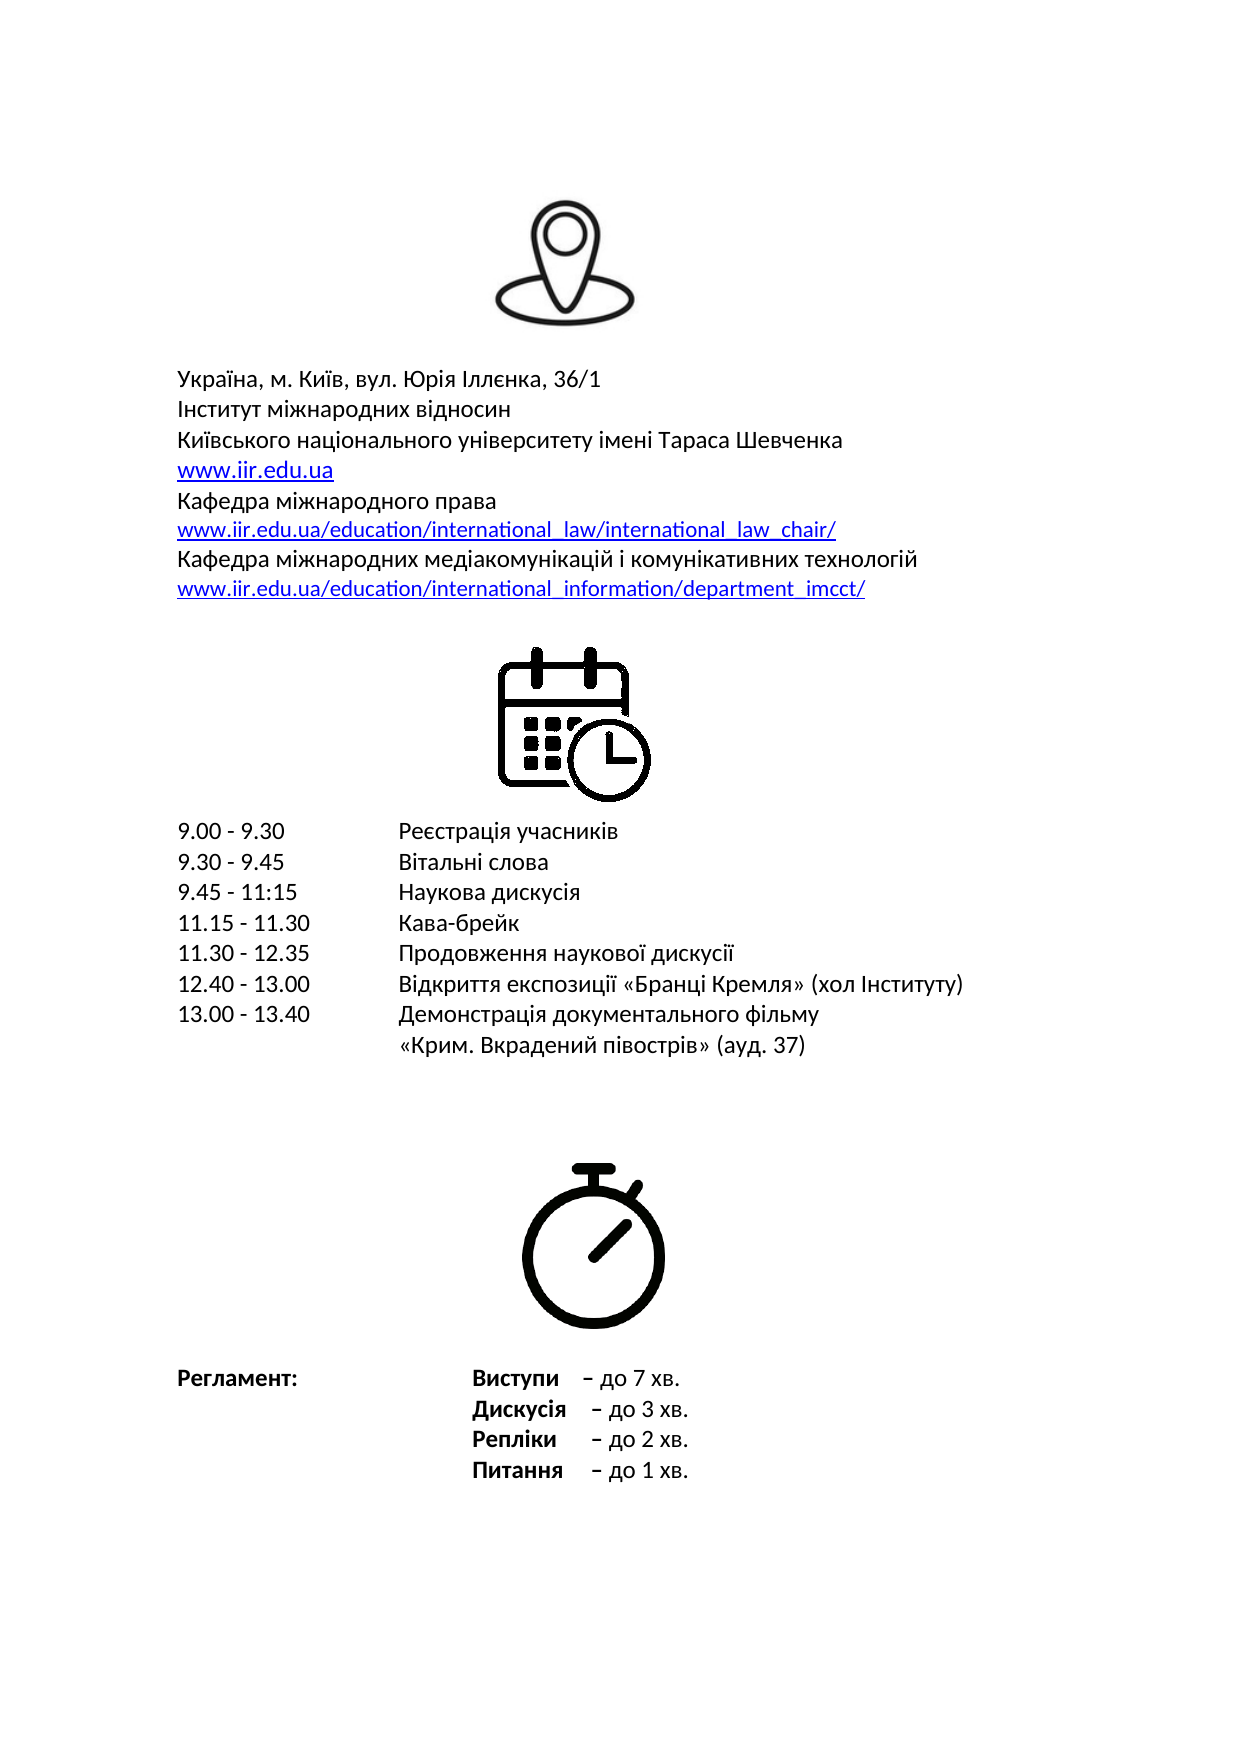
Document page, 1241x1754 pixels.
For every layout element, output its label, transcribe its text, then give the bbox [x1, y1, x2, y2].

text 11.30 - 12.35 Продовження наукової дискусії [177, 938, 1152, 968]
text Кафедра міжнародного права [177, 485, 1152, 515]
picture [511, 1163, 676, 1329]
text 13.00 - 13.40 Демонстрація документального фільму [177, 999, 1152, 1029]
text Регламент: Виступи – до 7 хв. [177, 1362, 1152, 1393]
picture [482, 181, 648, 347]
text Інститут міжнародних відносин [177, 393, 1152, 424]
text 9.30 - 9.45 Вітальні слова [177, 846, 1152, 877]
text 11.15 - 11.30 Кава-брейк [177, 907, 1152, 938]
text Кафедра міжнародних медіакомунікацій і комунікативних технологій [177, 543, 1152, 574]
text «Крим. Вкрадений півострів» (ауд. 37) [324, 1029, 1152, 1060]
text 9.45 - 11:15 Наукова дискусія [177, 877, 1152, 907]
text www.iir.edu.ua/education/international_information/department_imcct/ [177, 574, 1152, 602]
text Репліки – до 2 хв. [177, 1423, 1152, 1454]
text Дискусія – до 3 хв. [177, 1393, 1152, 1423]
text Питання – до 1 хв. [177, 1454, 1152, 1484]
text 9.00 - 9.30 Реєстрація учасників [177, 816, 1152, 846]
text 12.40 - 13.00 Відкриття експозиції «Бранці Кремля» (хол Інституту) [177, 968, 1152, 999]
text www.iir.edu.ua [177, 454, 1152, 485]
text www.iir.edu.ua/education/international_law/international_law_chair/ [177, 515, 1152, 543]
text Україна, м. Київ, вул. Юрія Іллєнка, 36/1 [177, 363, 1152, 393]
text Київського національного університету імені Тараса Шевченка [177, 424, 1152, 454]
